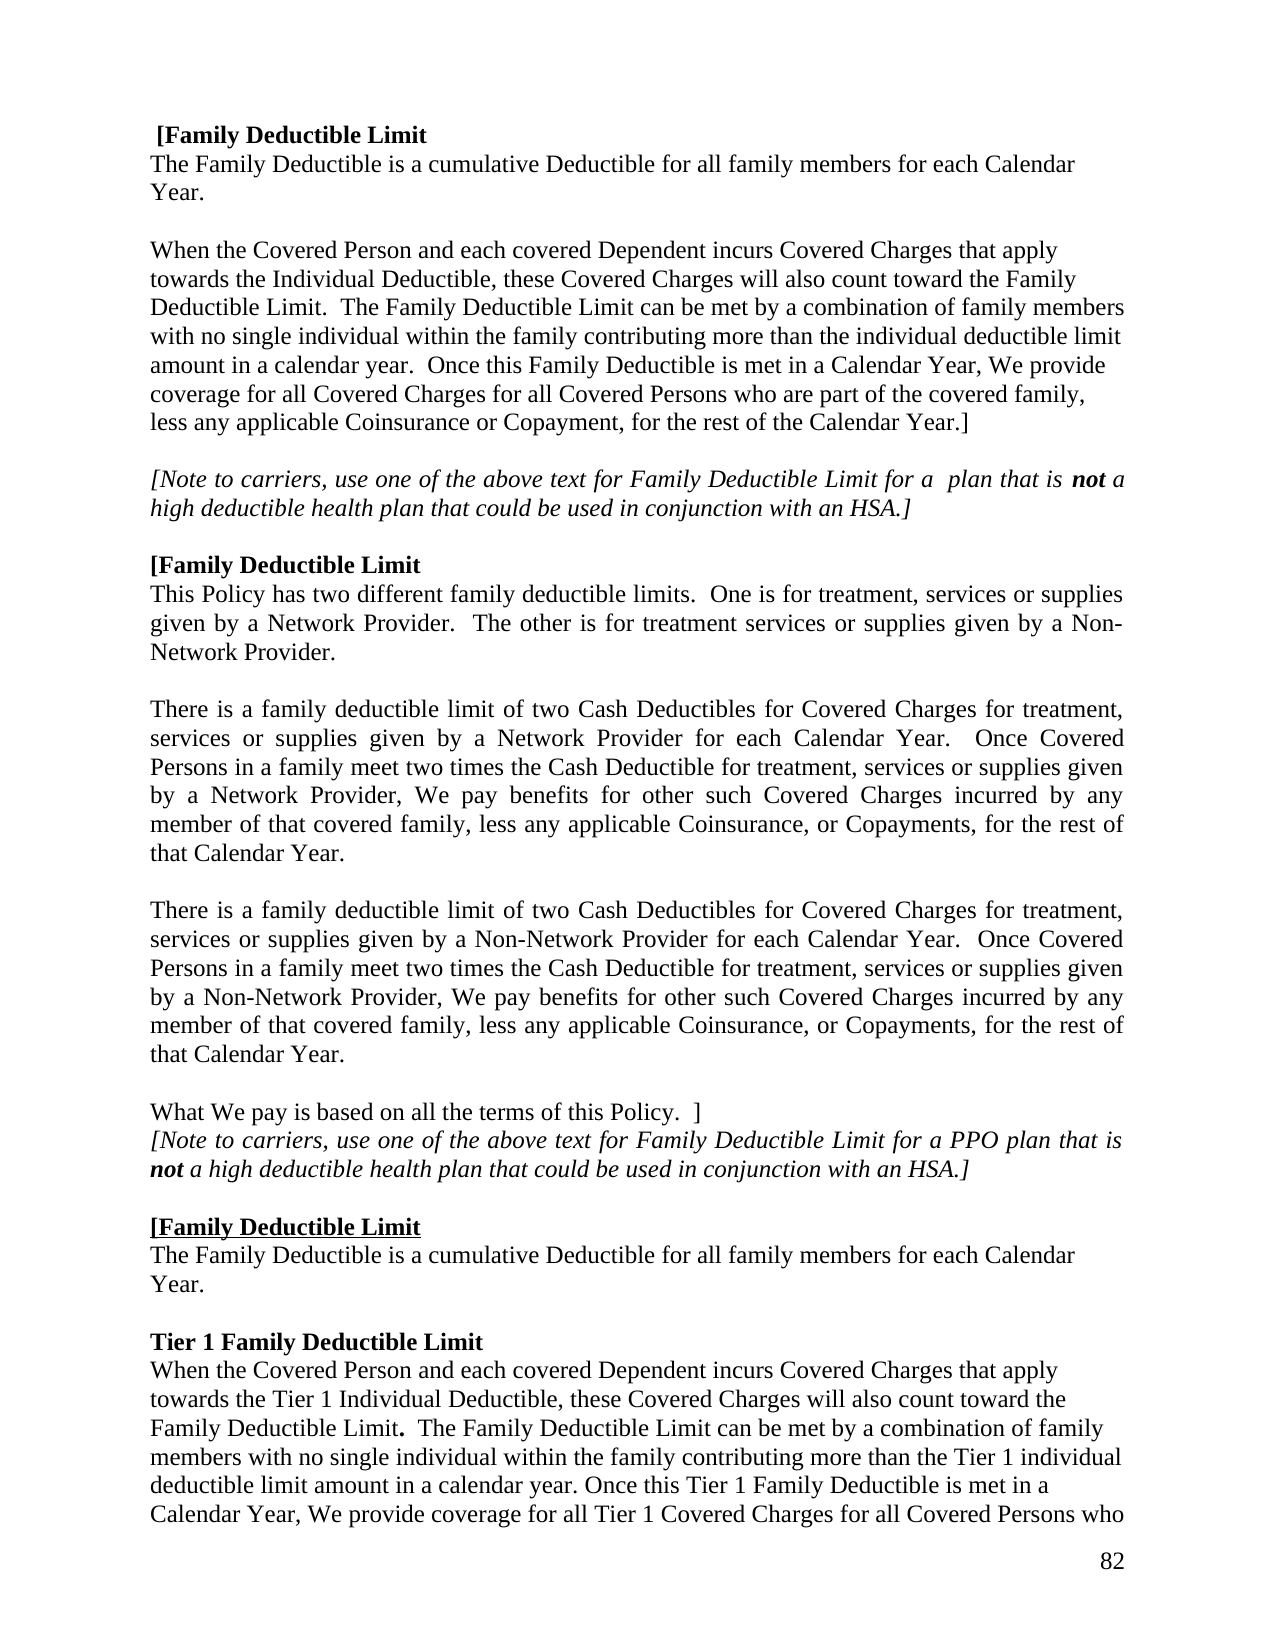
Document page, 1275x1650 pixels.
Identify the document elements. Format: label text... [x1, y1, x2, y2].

text [Note to carriers, use one of the above text for Family Deductible Limit for a PPO plan that is not a high deductible health plan that could be used in conjunction with an HSA.] [150, 1126, 1125, 1183]
text There is a family deductible limit of two Cash Deductibles for Covered Charges for treatment, services or supplies given by a Non-Network Provider for each Calendar Year. Once Covered Persons in a family meet two times the Cash Deductible for treatment, services or supplies given by a Non-Network Provider, We pay benefits for other such Covered Charges incurred by any member of that covered family, less any applicable Coinsurance, or Copayments, for the rest of that Calendar Year. [150, 896, 1125, 1068]
text [Family Deductible Limit [150, 1212, 1125, 1241]
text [150, 1356, 1125, 1528]
text There is a family deductible limit of two Cash Deductibles for Covered Charges for treatment, services or supplies given by a Network Provider for each Calendar Year. Once Covered Persons in a family meet two times the Cash Deductible for treatment, services or supplies given by a Network Provider, We pay benefits for other such Covered Charges incurred by any member of that covered family, less any applicable Coinsurance, or Copayments, for the rest of that Calendar Year. [150, 694, 1125, 867]
text The Family Deductible is a cumulative Deductible for all family members for each Calendar Year. [150, 1241, 1125, 1298]
text What We pay is based on all the terms of this Policy. ] [150, 1097, 1125, 1126]
text [Family Deductible Limit [150, 551, 1125, 579]
text Tier 1 Family Deductible Limit [150, 1327, 1125, 1356]
text This Policy has two different family deductible limits. One is for treatment, services or supplies given by a Network Provider. The other is for treatment services or supplies given by a Non-Network Provider. [150, 579, 1125, 666]
text The Family Deductible is a cumulative Deductible for all family members for each Calendar Year. [150, 149, 1125, 206]
text When the Covered Person and each covered Dependent incurs Covered Charges that apply towards the Individual Deductible, these Covered Charges will also count toward the Family Deductible Limit. The Family Deductible Limit can be met by a combination of family members with no single individual within the family contributing more than the individual deductible limit amount in a calendar year. Once this Family Deductible is met in a Calendar Year, We provide coverage for all Covered Charges for all Covered Persons who are part of the covered family, less any applicable Coinsurance or Copayment, for the rest of the Calendar Year.] [150, 235, 1125, 436]
text [Family Deductible Limit [150, 120, 1125, 149]
text [Note to carriers, use one of the above text for Family Deductible Limit for a plan that is not a high deductible health plan that could be used in conjunction with an HSA.] [150, 464, 1125, 522]
